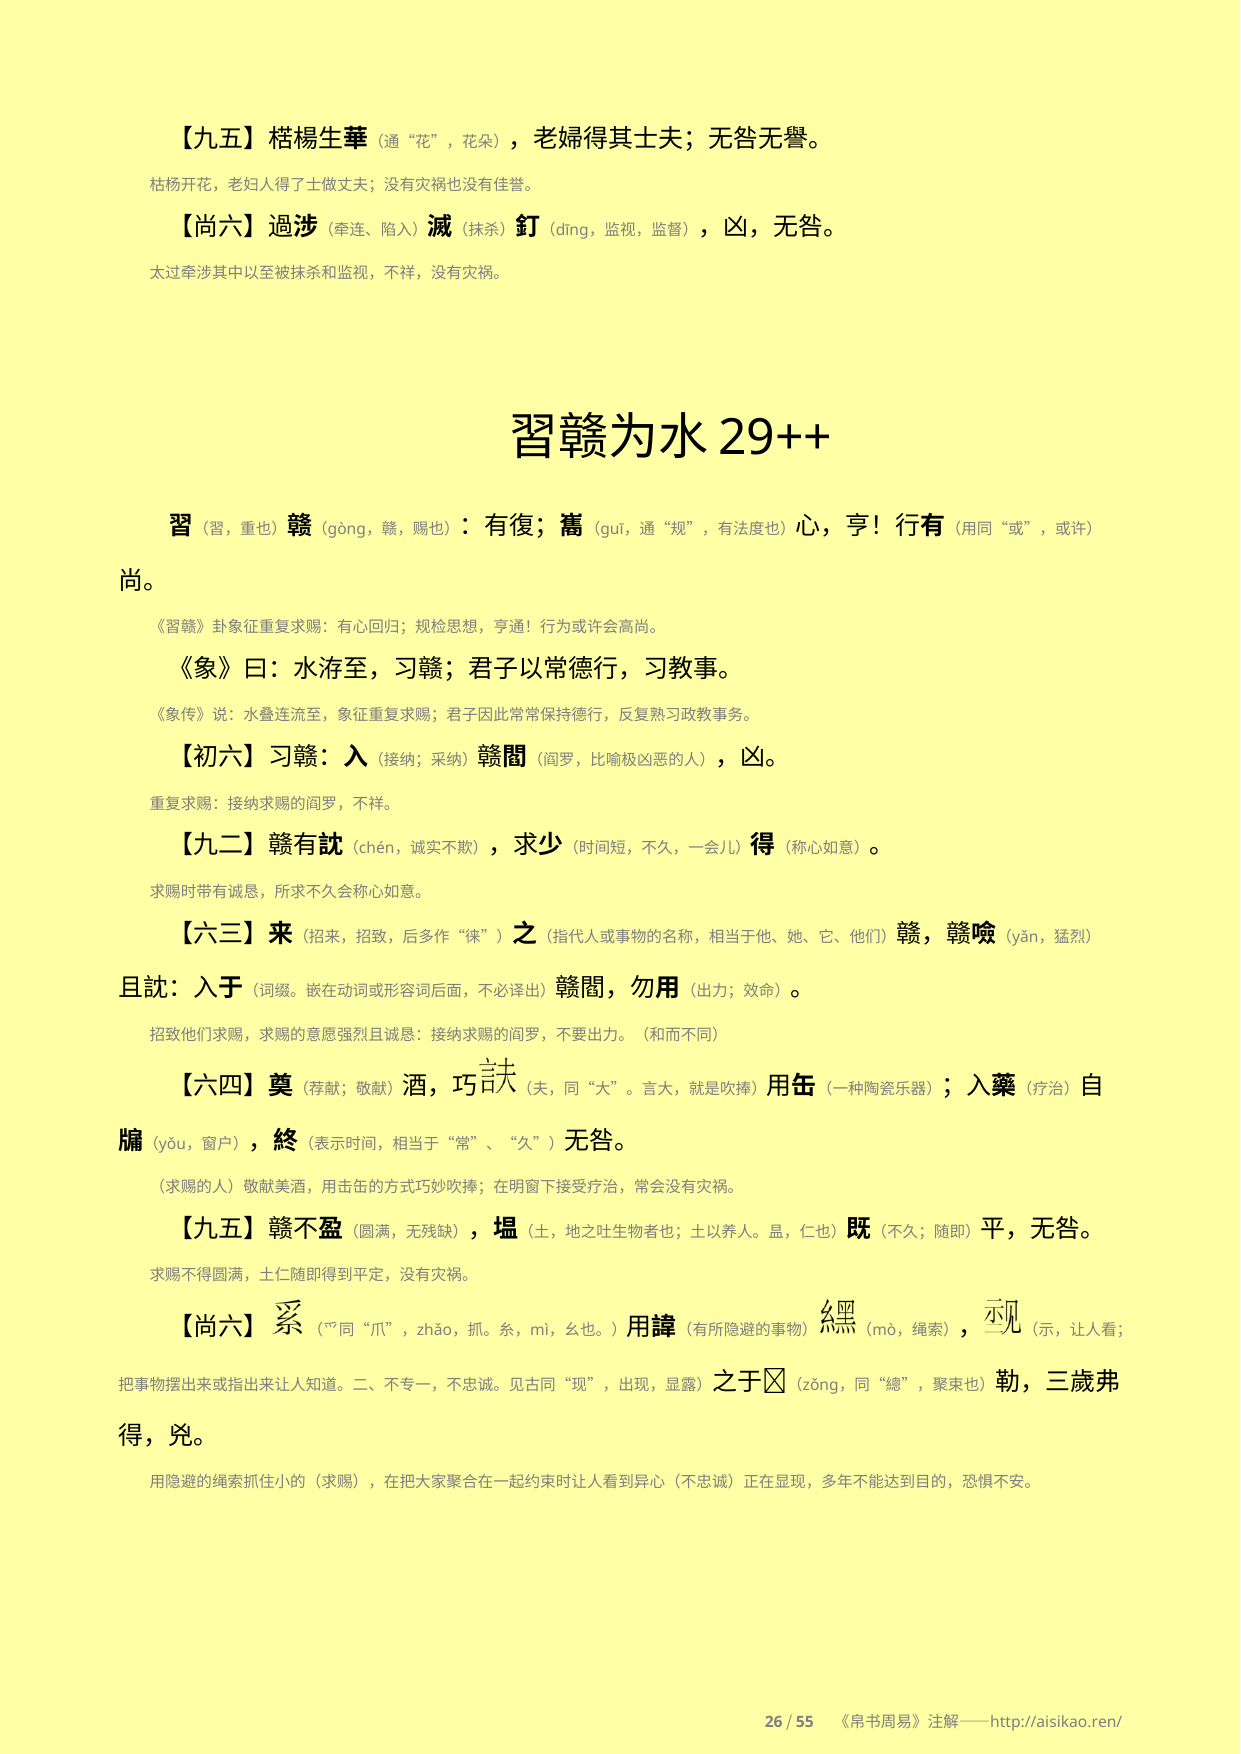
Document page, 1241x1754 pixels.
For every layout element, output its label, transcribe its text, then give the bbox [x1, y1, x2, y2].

picture [983, 1296, 1023, 1336]
text （求赐的人）敬献美酒，用击缶的方式巧妙吹捧；在明窗下接受疗治，常会没有灾祸。 [118, 1174, 1122, 1197]
picture [477, 1055, 517, 1095]
text 【尚六】過涉（牵连、陷入）滅（抹杀）釘（dīng，监视，监督），凶，无咎。 [118, 206, 1122, 243]
text 【六三】来（招来，招致，后多作“徕”）之（指代人或事物的名称，相当于他、她、它、他们）赣，赣噞（yǎn，猛烈）且訦：入于（词缀。嵌在动词或形容词后面，不必译出）赣閻，勿用（出力；效命）。 [118, 913, 1122, 1004]
text 【九二】赣有訦（chén，诚实不欺），求少（时间短，不久，一会儿）得（称心如意）。 [118, 825, 1122, 861]
text 太过牵涉其中以至被抹杀和监视，不祥，没有灾祸。 [118, 261, 1122, 283]
text 《象传》说：水叠连流至，象征重复求赐；君子因此常常保持德行，反复熟习政教事务。 [118, 703, 1122, 725]
text 習（習，重也）赣（gòng，赣，赐也）：有復；巂（guī，通“规”，有法度也）心，亨！行有（用同“或”，或许）尚。 [118, 506, 1122, 596]
text 重复求赐：接纳求赐的阎罗，不祥。 [118, 791, 1122, 813]
text 《象》曰：水洊至，习赣；君子以常德行，习教事。 [118, 648, 1122, 684]
text 求赐时带有诚恳，所求不久会称心如意。 [118, 879, 1122, 902]
subtitle 習赣为水29++ [118, 397, 1122, 469]
text 【九五】赣不盈（圆满，无残缺），塭（土，地之吐生物者也；土以养人。昷，仁也）既（不久；随即）平，无咎。 [118, 1208, 1122, 1244]
text 【初六】习赣：入（接纳；采纳）赣閻（阎罗，比喻极凶恶的人），凶。 [118, 737, 1122, 773]
text 用隐避的绳索抓住小的（求赐），在把大家聚合在一起约束时让人看到异心（不忠诚）正在显现，多年不能达到目的，恐惧不安。 [118, 1470, 1122, 1492]
text 【尚六】（爫同“爪”，zhǎo，抓。糸，mì，幺也。）用諱（有所隐避的事物）（mò，绳索），（示，让人看；把事物摆出来或指出来让人知道。二、不专一，不忠诚。见古同“现”，出现，显露）之于𦇎（zǒng，同“總”，聚束也）勒，三歲弗得，兇。 [118, 1297, 1122, 1452]
picture [817, 1296, 857, 1336]
text 求赐不得圆满，土仁随即得到平定，没有灾祸。 [118, 1263, 1122, 1285]
text 【六四】奠（荐献；敬献）酒，巧（夫，同“大”。言大，就是吹捧）用缶（一种陶瓷乐器）；入藥（疗治）自牖（yǒu，窗户），終（表示时间，相当于“常”、“久”）无咎。 [118, 1056, 1122, 1156]
text 《習赣》卦象征重复求赐：有心回归；规检思想，亨通！行为或许会高尚。 [118, 614, 1122, 637]
text 招致他们求赐，求赐的意愿强烈且诚恳：接纳求赐的阎罗，不要出力。（和而不同） [118, 1022, 1122, 1044]
text 【九五】楛楊生華（通“花”，花朵），老婦得其士夫；无咎无譽。 [118, 118, 1122, 154]
picture [268, 1296, 308, 1336]
